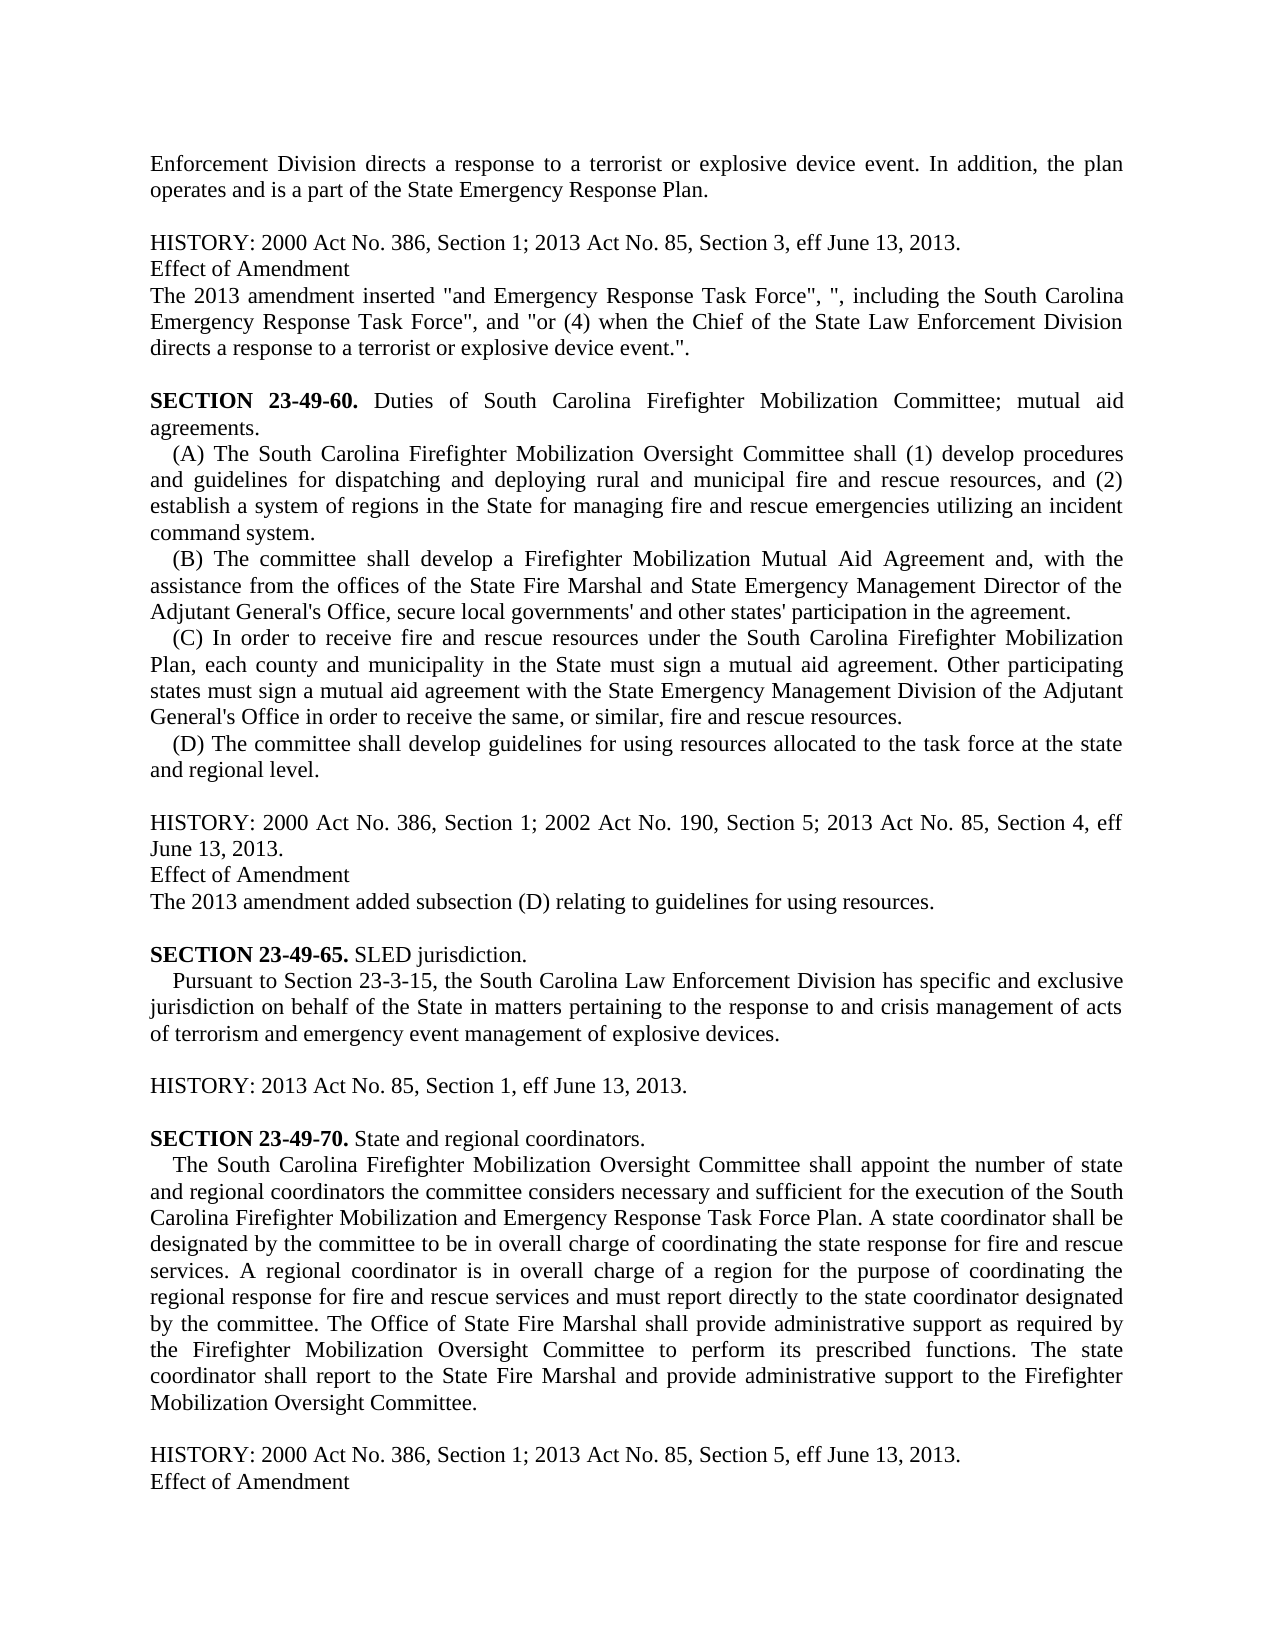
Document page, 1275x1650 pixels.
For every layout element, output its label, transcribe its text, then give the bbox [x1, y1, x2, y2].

text SECTION 23-49-65. SLED jurisdiction. [150, 941, 1125, 967]
text The South Carolina Firefighter Mobilization Oversight Committee shall appoint the number of state and regional coordinators the committee considers necessary and sufficient for the execution of the South Carolina Firefighter Mobilization and Emergency Response Task Force Plan. A state coordinator shall be designated by the committee to be in overall charge of coordinating the state response for fire and rescue services. A regional coordinator is in overall charge of a region for the purpose of coordinating the regional response for fire and rescue services and must report directly to the state coordinator designated by the committee. The Office of State Fire Marshal shall provide administrative support as required by the Firefighter Mobilization Oversight Committee to perform its prescribed functions. The state coordinator shall report to the State Fire Marshal and provide administrative support to the Firefighter Mobilization Oversight Committee. [150, 1151, 1125, 1415]
text (D) The committee shall develop guidelines for using resources allocated to the task force at the state and regional level. [150, 730, 1125, 782]
text (A) The South Carolina Firefighter Mobilization Oversight Committee shall (1) develop procedures and guidelines for dispatching and deploying rural and municipal fire and rescue resources, and (2) establish a system of regions in the State for managing fire and rescue emergencies utilizing an incident command system. [150, 440, 1125, 545]
text HISTORY: 2000 Act No. 386, Section 1; 2013 Act No. 85, Section 5, eff June 13, 2013. [150, 1441, 1125, 1468]
text Effect of Amendment [150, 862, 1125, 888]
text SECTION 23-49-60. Duties of South Carolina Firefighter Mobilization Committee; mutual aid agreements. [150, 387, 1125, 440]
text HISTORY: 2013 Act No. 85, Section 1, eff June 13, 2013. [150, 1072, 1125, 1099]
text Effect of Amendment [150, 1468, 1125, 1494]
text SECTION 23-49-70. State and regional coordinators. [150, 1125, 1125, 1151]
text HISTORY: 2000 Act No. 386, Section 1; 2002 Act No. 190, Section 5; 2013 Act No. 85, Section 4, eff June 13, 2013. [150, 809, 1125, 862]
text HISTORY: 2000 Act No. 386, Section 1; 2013 Act No. 85, Section 3, eff June 13, 2013. [150, 229, 1125, 255]
text The 2013 amendment inserted "and Emergency Response Task Force", ", including the South Carolina Emergency Response Task Force", and "or (4) when the Chief of the State Law Enforcement Division directs a response to a terrorist or explosive device event.". [150, 282, 1125, 361]
text The 2013 amendment added subsection (D) relating to guidelines for using resources. [150, 888, 1125, 914]
text (B) The committee shall develop a Firefighter Mobilization Mutual Aid Agreement and, with the assistance from the offices of the State Fire Marshal and State Emergency Management Director of the Adjutant General's Office, secure local governments' and other states' participation in the agreement. [150, 545, 1125, 624]
text Effect of Amendment [150, 255, 1125, 282]
text Pursuant to Section 23-3-15, the South Carolina Law Enforcement Division has specific and exclusive jurisdiction on behalf of the State in matters pertaining to the response to and crisis management of acts of terrorism and emergency event management of explosive devices. [150, 967, 1125, 1046]
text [150, 150, 1125, 203]
text (C) In order to receive fire and rescue resources under the South Carolina Firefighter Mobilization Plan, each county and municipality in the State must sign a mutual aid agreement. Other participating states must sign a mutual aid agreement with the State Emergency Management Division of the Adjutant General's Office in order to receive the same, or similar, fire and rescue resources. [150, 624, 1125, 730]
